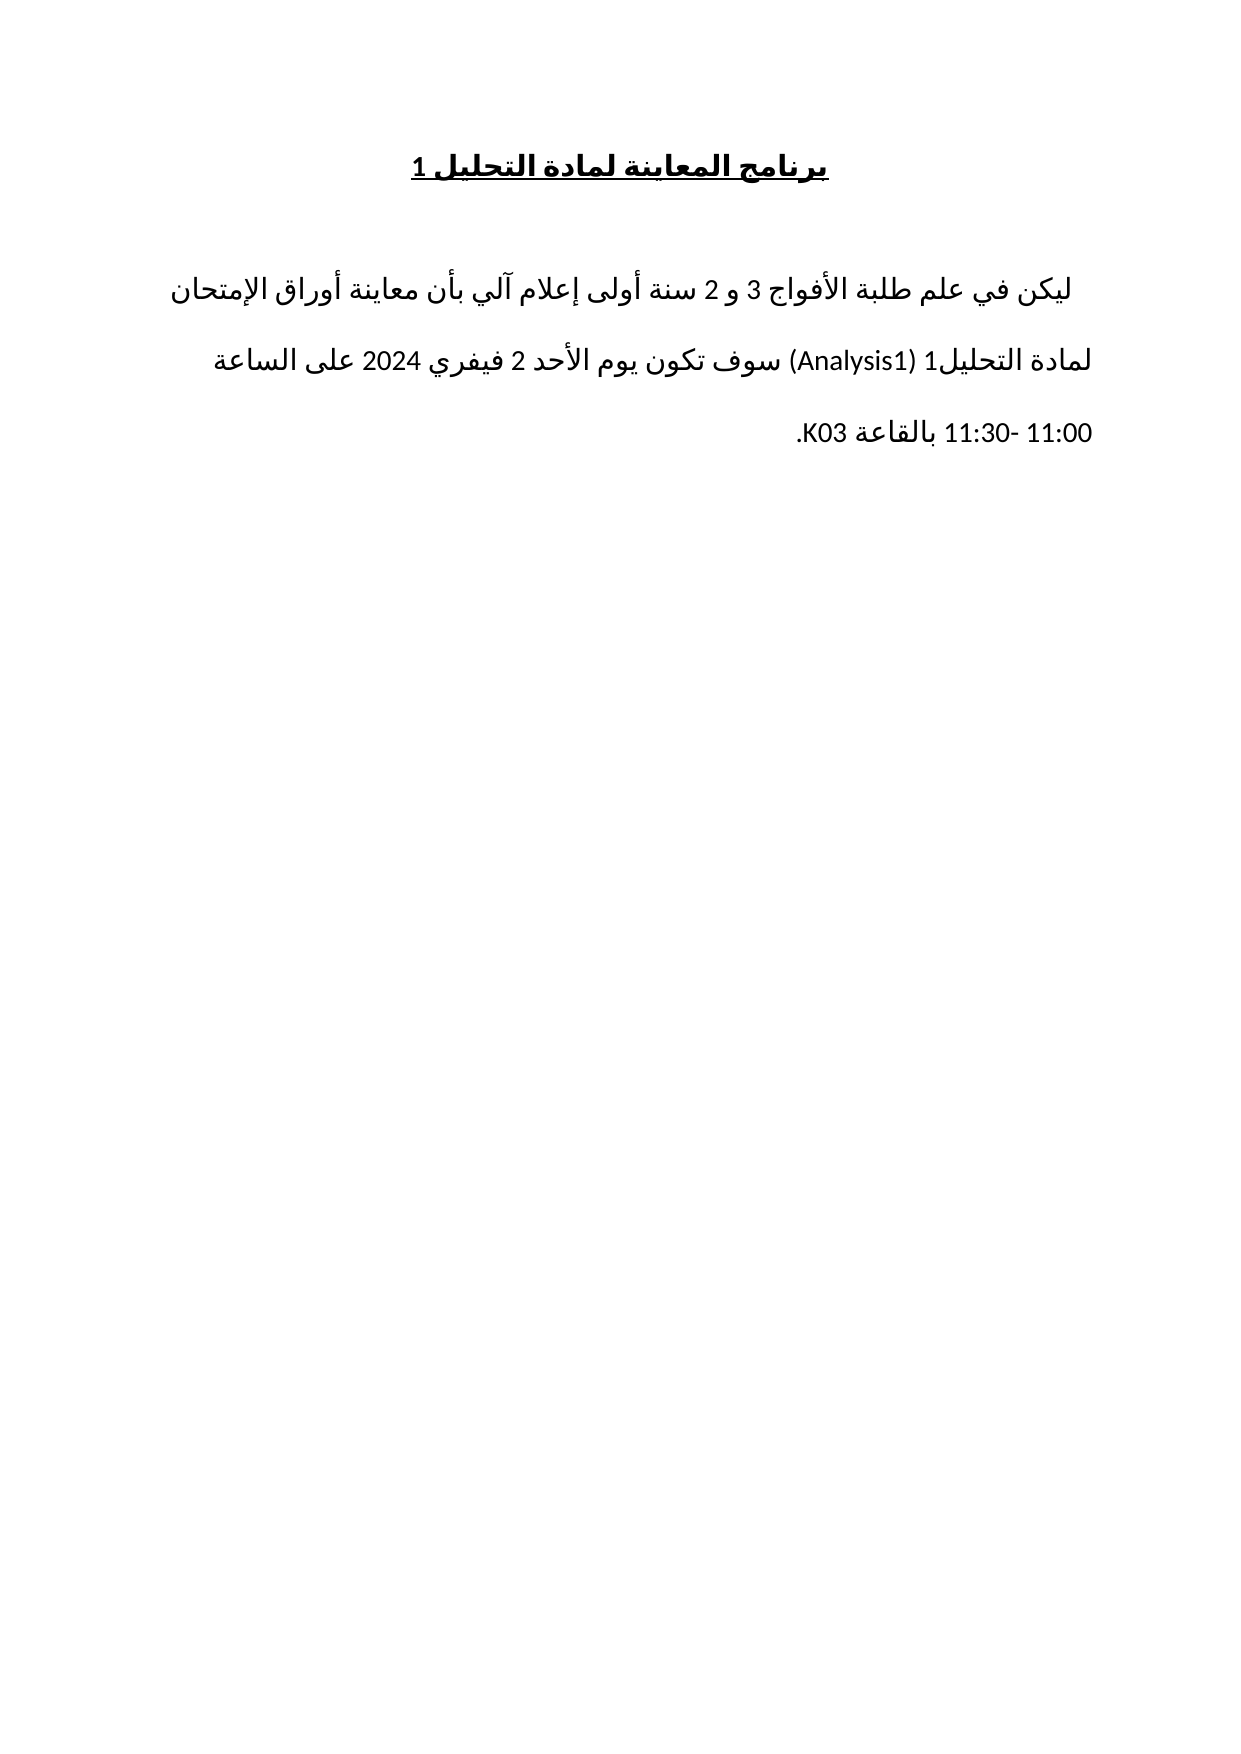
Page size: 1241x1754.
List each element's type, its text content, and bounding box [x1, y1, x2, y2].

text ليكن في علم طلبة الأفواج 3 و 2 سنة أولى إعلام آلي بأن معاينة أوراق الإمتحان لمادة التحليل1 (Analysis1) سوف تكون يوم الأحد 2 فيفري 2024 على الساعة 11:00 -11:30 بالقاعة K03. [148, 271, 1093, 449]
text برنامج المعاينة لمادة التحليل 1 [148, 148, 1093, 183]
